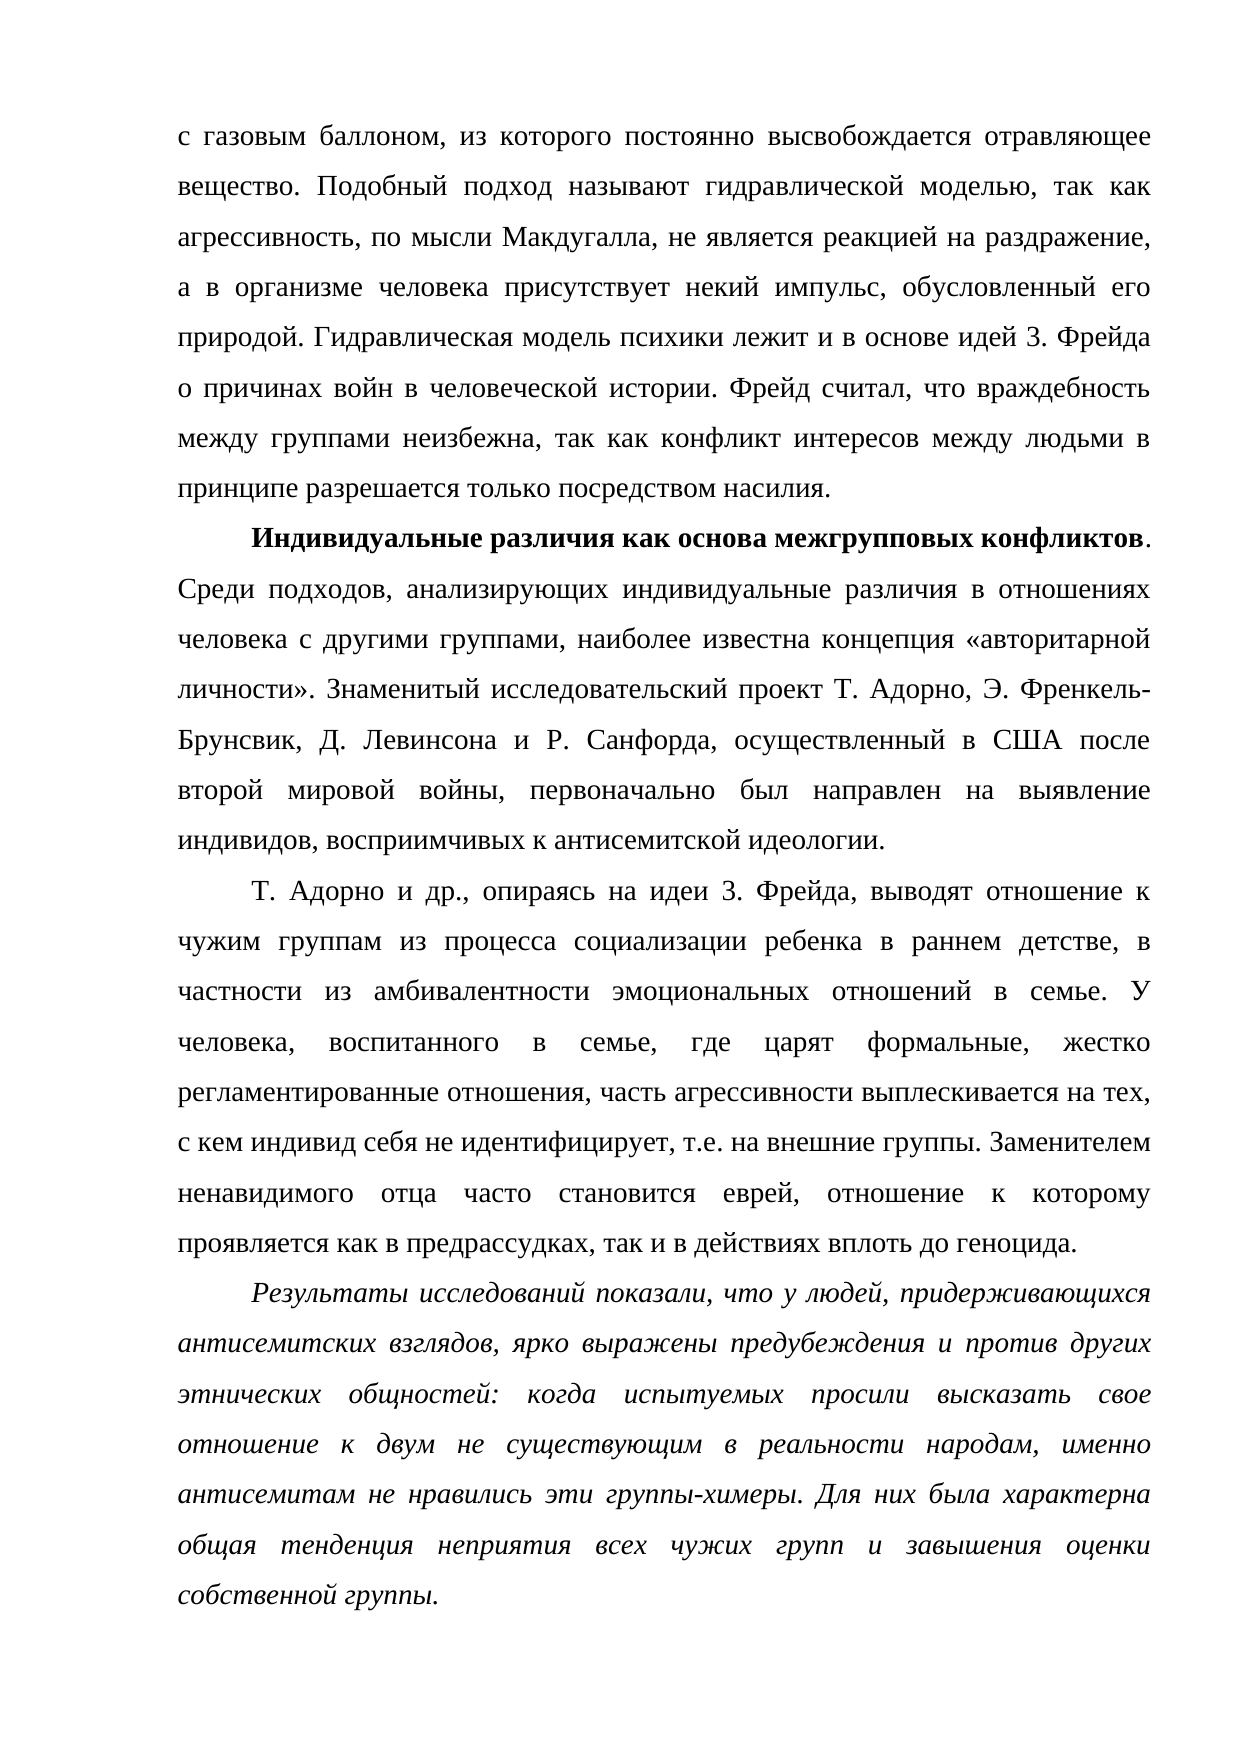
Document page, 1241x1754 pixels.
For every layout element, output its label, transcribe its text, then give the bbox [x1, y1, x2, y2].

text Результаты исследований показали, что у людей, придерживающихся антисемитских взглядов, ярко выражены предубеждения и против других этнических общностей: когда испытуемых просили высказать свое отношение к двум не существующим в реальности народам, именно антисемитам не нравились эти группы-химеры. Для них была характерна общая тенденция неприятия всех чужих групп и завышения оценки собственной группы. [177, 1275, 1152, 1611]
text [177, 118, 1152, 504]
text Индивидуальные различия как основа межгрупповых конфликтов. Среди подходов, анализирующих индивидуальные различия в отношениях человека с другими группами, наиболее известна концепция «авторитарной личности». Знаменитый исследовательский проект Т. Адорно, Э. Френкель-Брунсвик, Д. Левинсона и Р. Санфорда, осуществленный в США после второй мировой войны, первоначально был направлен на выявление индивидов, восприимчивых к антисемитской идеологии. [177, 521, 1152, 856]
text Т. Адорно и др., опираясь на идеи 3. Фрейда, выводят отношение к чужим группам из процесса социализации ребенка в раннем детстве, в частности из амбивалентности эмоциональных отношений в семье. У человека, воспитанного в семье, где царят формальные, жестко регламентированные отношения, часть агрессивности выплескивается на тех, с кем индивид себя не идентифицирует, т.е. на внешние группы. Заменителем ненавидимого отца часто становится еврей, отношение к которому проявляется как в предрассудках, так и в действиях вплоть до геноцида. [177, 873, 1152, 1258]
